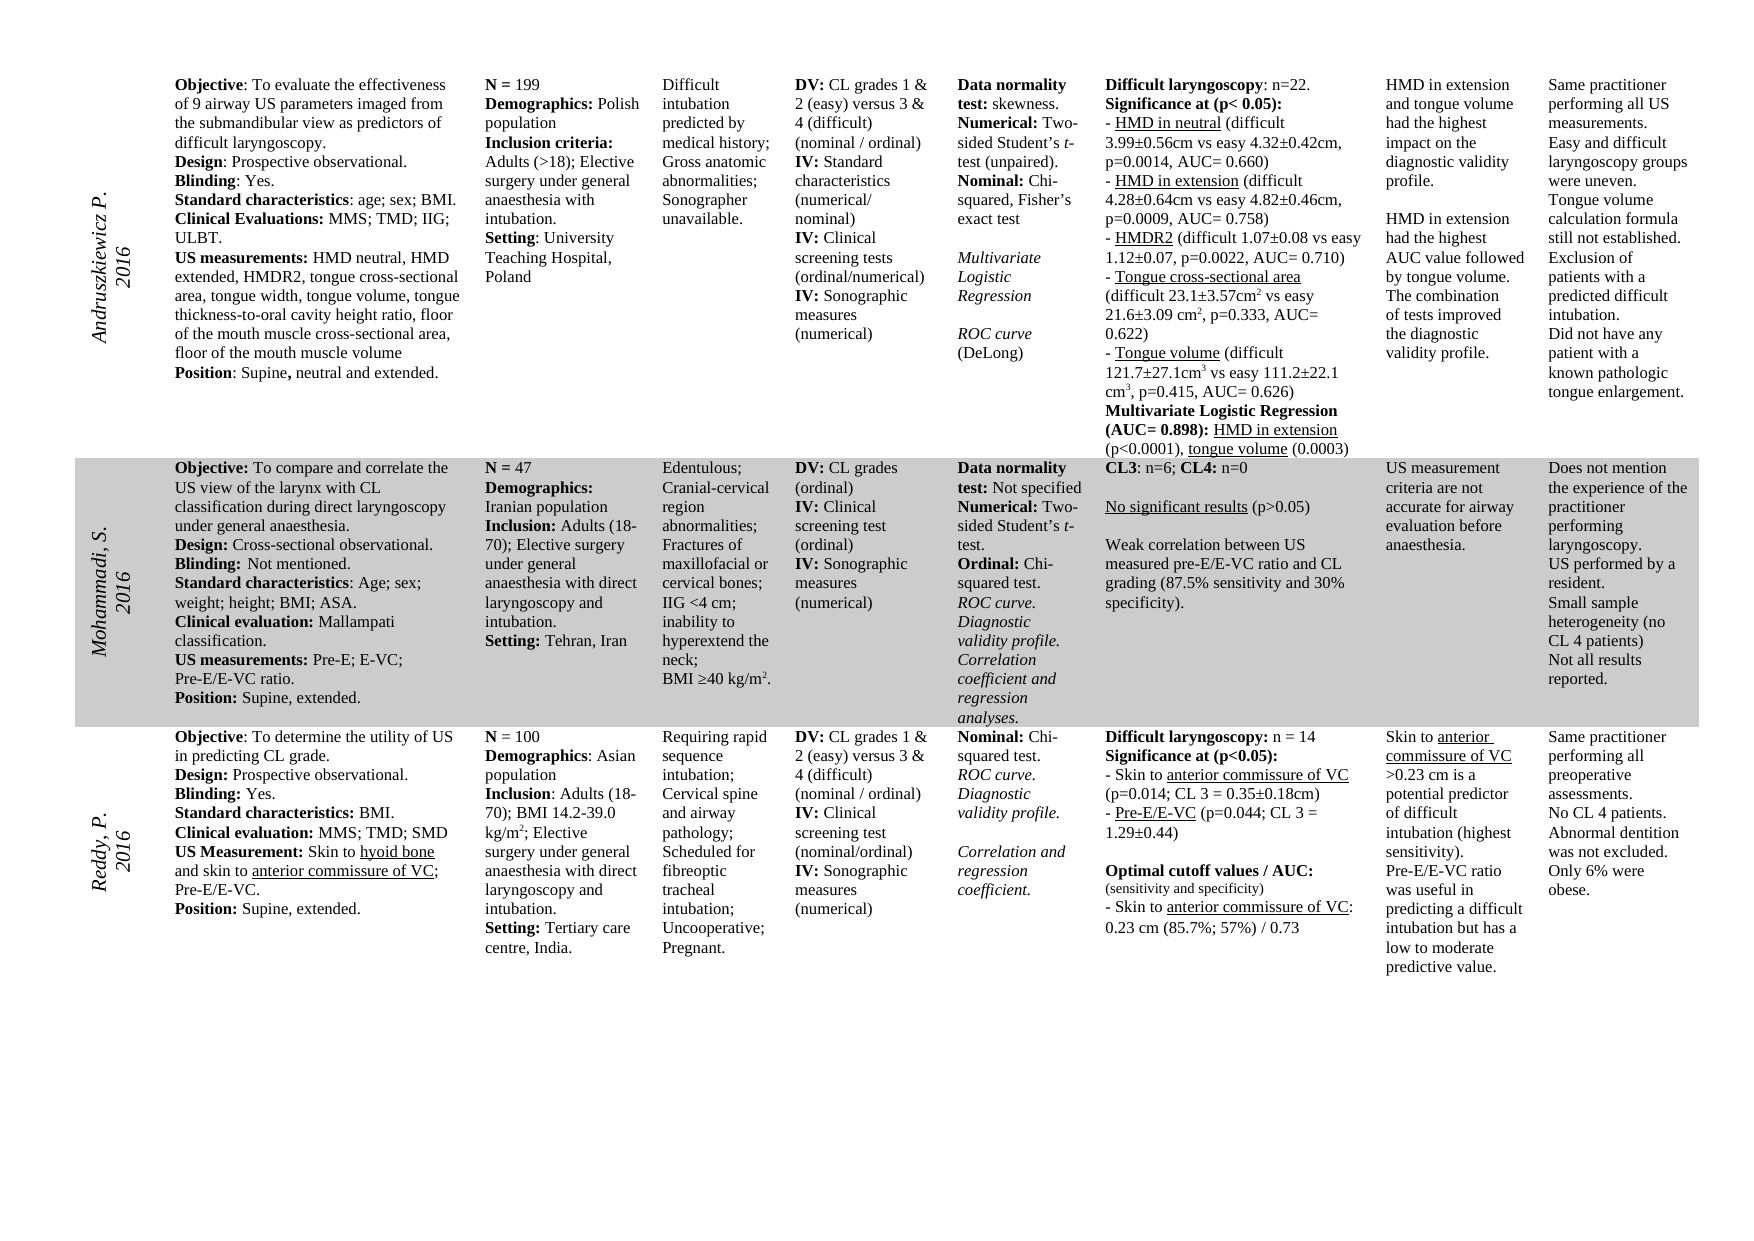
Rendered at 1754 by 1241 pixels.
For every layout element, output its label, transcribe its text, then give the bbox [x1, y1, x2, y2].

table_cell N = 47 Demographics: Iranian population Inclusion: Adults (18-70); Elective surgery under general anaesthesia with direct laryngoscopy and intubation. Setting: Tehran, Iran [474, 458, 651, 727]
table_cell DV: CL grades (ordinal) IV: Clinical screening test (ordinal) IV: Sonographic measures (numerical) [784, 458, 946, 727]
table_cell Mohammadi, S. 2016 [75, 458, 163, 727]
table_cell HMD in extension and tongue volume had the highest impact on the diagnostic validity profile. HMD in extension had the highest AUC value followed by tongue volume. The combination of tests improved the diagnostic validity profile. [1374, 75, 1537, 458]
table_cell Reddy, P. 2016 [75, 727, 163, 976]
table_cell DV: CL grades 1 & 2 (easy) versus 3 & 4 (difficult) (nominal / ordinal) IV: Standard characteristics (numerical/ nominal) IV: Clinical screening tests (ordinal/numerical) IV: Sonographic measures (numerical) [784, 75, 946, 458]
table_cell Nominal: Chi-squared test. ROC curve. Diagnostic validity profile. Correlation and regression coefficient. [946, 727, 1094, 976]
table_cell Difficult laryngoscopy: n = 14 Significance at (p<0.05): - Skin to anterior commissure of VC (p=0.014; CL 3 = 0.35±0.18cm) - Pre-E/E-VC (p=0.044; CL 3 = 1.29±0.44) Optimal cutoff values / AUC: (sensitivity and specificity) - Skin to anterior commissure of VC: 0.23 cm (85.7%; 57%) / 0.73 [1094, 727, 1374, 976]
table_cell Difficult laryngoscopy: n=22. Significance at (p< 0.05): - HMD in neutral (difficult 3.99±0.56cm vs easy 4.32±0.42cm, p=0.0014, AUC= 0.660) - HMD in extension (difficult 4.28±0.64cm vs easy 4.82±0.46cm, p=0.0009, AUC= 0.758) - HMDR2 (difficult 1.07±0.08 vs easy 1.12±0.07, p=0.0022, AUC= 0.710) - Tongue cross-sectional area (difficult 23.1±3.57cm2 vs easy 21.6±3.09 cm2, p=0.333, AUC= 0.622) - Tongue volume (difficult 121.7±27.1cm3 vs easy 111.2±22.1 cm3, p=0.415, AUC= 0.626) Multivariate Logistic Regression (AUC= 0.898): HMD in extension (p<0.0001), tongue volume (0.0003) [1094, 75, 1374, 458]
table_cell Objective: To evaluate the effectiveness of 9 airway US parameters imaged from the submandibular view as predictors of difficult laryngoscopy. Design: Prospective observational. Blinding: Yes. Standard characteristics: age; sex; BMI. Clinical Evaluations: MMS; TMD; IIG; ULBT. US measurements: HMD neutral, HMD extended, HMDR2, tongue cross-sectional area, tongue width, tongue volume, tongue thickness-to-oral cavity height ratio, floor of the mouth muscle cross-sectional area, floor of the mouth muscle volume Position: Supine, neutral and extended. [163, 75, 474, 458]
table_cell Andruszkiewicz P. 2016 [75, 75, 163, 458]
table_cell Objective: To determine the utility of US in predicting CL grade. Design: Prospective observational. Blinding: Yes. Standard characteristics: BMI. Clinical evaluation: MMS; TMD; SMD US Measurement: Skin to hyoid bone and skin to anterior commissure of VC; Pre-E/E-VC. Position: Supine, extended. [163, 727, 474, 976]
table_cell Does not mention the experience of the practitioner performing laryngoscopy. US performed by a resident. Small sample heterogeneity (no CL 4 patients) Not all results reported. [1537, 458, 1699, 727]
table_cell Difficult intubation predicted by medical history; Gross anatomic abnormalities; Sonographer unavailable. [651, 75, 784, 458]
table_cell Data normality test: Not specified Numerical: Two-sided Student’s t-test. Ordinal: Chi-squared test. ROC curve. Diagnostic validity profile. Correlation coefficient and regression analyses. [946, 458, 1094, 727]
table_cell CL3: n=6; CL4: n=0 No significant results (p>0.05) Weak correlation between US measured pre-E/E-VC ratio and CL grading (87.5% sensitivity and 30% specificity). [1094, 458, 1374, 727]
table_cell Objective: To compare and correlate the US view of the larynx with CL classification during direct laryngoscopy under general anaesthesia. Design: Cross-sectional observational. Blinding: Not mentioned. Standard characteristics: Age; sex; weight; height; BMI; ASA. Clinical evaluation: Mallampati classification. US measurements: Pre-E; E-VC; Pre-E/E-VC ratio. Position: Supine, extended. [163, 458, 474, 727]
table_cell Same practitioner performing all preoperative assessments. No CL 4 patients. Abnormal dentition was not excluded. Only 6% were obese. [1537, 727, 1699, 976]
table_cell N = 199 Demographics: Polish population Inclusion criteria: Adults (>18); Elective surgery under general anaesthesia with intubation. Setting: University Teaching Hospital, Poland [474, 75, 651, 458]
table_cell Skin to anterior commissure of VC >0.23 cm is a potential predictor of difficult intubation (highest sensitivity). Pre-E/E-VC ratio was useful in predicting a difficult intubation but has a low to moderate predictive value. [1374, 727, 1537, 976]
table_cell US measurement criteria are not accurate for airway evaluation before anaesthesia. [1374, 458, 1537, 727]
table_cell Edentulous; Cranial-cervical region abnormalities; Fractures of maxillofacial or cervical bones; IIG <4 cm; inability to hyperextend the neck; BMI ≥40 kg/m2. [651, 458, 784, 727]
table_cell DV: CL grades 1 & 2 (easy) versus 3 & 4 (difficult) (nominal / ordinal) IV: Clinical screening test (nominal/ordinal) IV: Sonographic measures (numerical) [784, 727, 946, 976]
table_cell Same practitioner performing all US measurements. Easy and difficult laryngoscopy groups were uneven. Tongue volume calculation formula still not established. Exclusion of patients with a predicted difficult intubation. Did not have any patient with a known pathologic tongue enlargement. [1537, 75, 1699, 458]
table_cell N = 100 Demographics: Asian population Inclusion: Adults (18-70); BMI 14.2-39.0 kg/m2; Elective surgery under general anaesthesia with direct laryngoscopy and intubation. Setting: Tertiary care centre, India. [474, 727, 651, 976]
table_cell Data normality test: skewness. Numerical: Two-sided Student’s t-test (unpaired). Nominal: Chi-squared, Fisher’s exact test Multivariate Logistic Regression ROC curve (DeLong) [946, 75, 1094, 458]
table_cell Requiring rapid sequence intubation; Cervical spine and airway pathology; Scheduled for fibreoptic tracheal intubation; Uncooperative; Pregnant. [651, 727, 784, 976]
